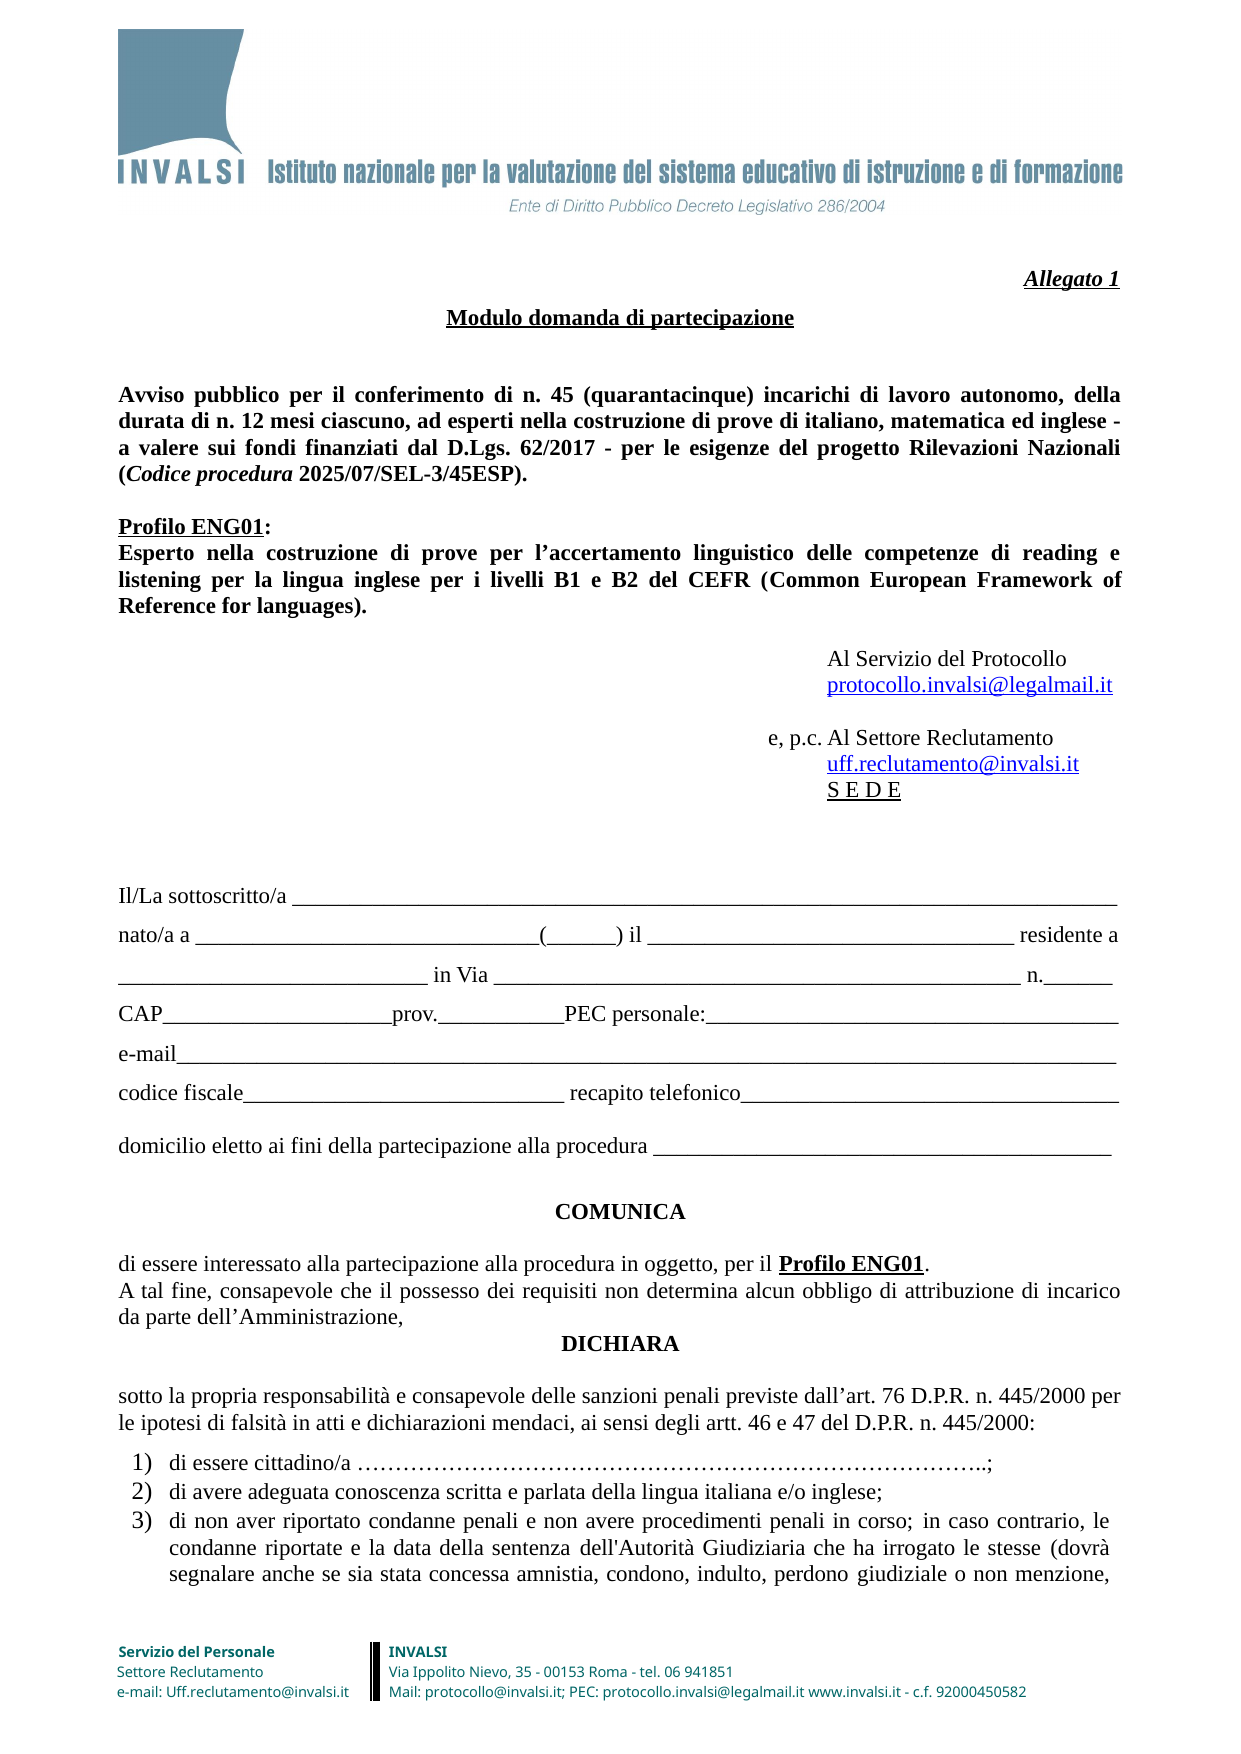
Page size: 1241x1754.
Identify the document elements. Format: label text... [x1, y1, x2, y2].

picture [118, 29, 1123, 215]
text Avviso pubblico per il conferimento di n. 45 (quarantacinque) incarichi di lavoro autonomo, della durata di n. 12 mesi ciascuno, ad esperti nella costruzione di prove di italiano, matematica ed inglese - a valere sui fondi finanziati dal D.Lgs. 62/2017 - per le esigenze del progetto Rilevazioni Nazionali (Codice procedura 2025/07/SEL-3/45ESP). [118, 381, 1122, 487]
text uff.reclutamento@invalsi.it [783, 750, 1122, 777]
subtitle di essere cittadino/a ………………………………………………………………………..; [131, 1447, 1122, 1476]
subtitle Allegato 1 [118, 265, 1122, 291]
text DICHIARA [118, 1329, 1122, 1356]
text codice fiscale____________________________ recapito telefonico_________________________________ [118, 1079, 1122, 1106]
text Esperto nella costruzione di prove per l’accertamento linguistico delle competenze di reading e listening per la lingua inglese per i livelli B1 e B2 del CEFR (Common European Framework of Reference for languages). [118, 539, 1122, 618]
text di essere interessato alla partecipazione alla procedura in oggetto, per il Profilo ENG01. [118, 1251, 1122, 1277]
text S E D E [783, 777, 1122, 803]
subtitle sotto la propria responsabilità e consapevole delle sanzioni penali previste dall’art. 76 D.P.R. n. 445/2000 per le ipotesi di falsità in atti e dichiarazioni mendaci, ai sensi degli artt. 46 e 47 del D.P.R. n. 445/2000: [118, 1382, 1122, 1435]
text protocollo.invalsi@legalmail.it [783, 671, 1122, 697]
subtitle di avere adeguata conoscenza scritta e parlata della lingua italiana e/o inglese; [131, 1476, 1122, 1505]
text Profilo ENG01: [118, 513, 1122, 539]
text A tal fine, consapevole che il possesso dei requisiti non determina alcun obbligo di attribuzione di incarico da parte dell’Amministrazione, [118, 1277, 1122, 1329]
text Modulo domanda di partecipazione [118, 303, 1122, 330]
text COMUNICA [118, 1198, 1122, 1224]
text Al Servizio del Protocollo [783, 645, 1122, 671]
text domicilio eletto ai fini della partecipazione alla procedura ________________________________________ [118, 1132, 1122, 1158]
text Il/La sottoscritto/a ________________________________________________________________________ nato/a a ______________________________(______) il ________________________________ residente a ___________________________ in Via ______________________________________________ n.______ CAP____________________prov.___________PEC personale:____________________________________ e-mail__________________________________________________________________________________ [118, 882, 1122, 1066]
text e, p.c. Al Settore Reclutamento [723, 724, 1122, 750]
